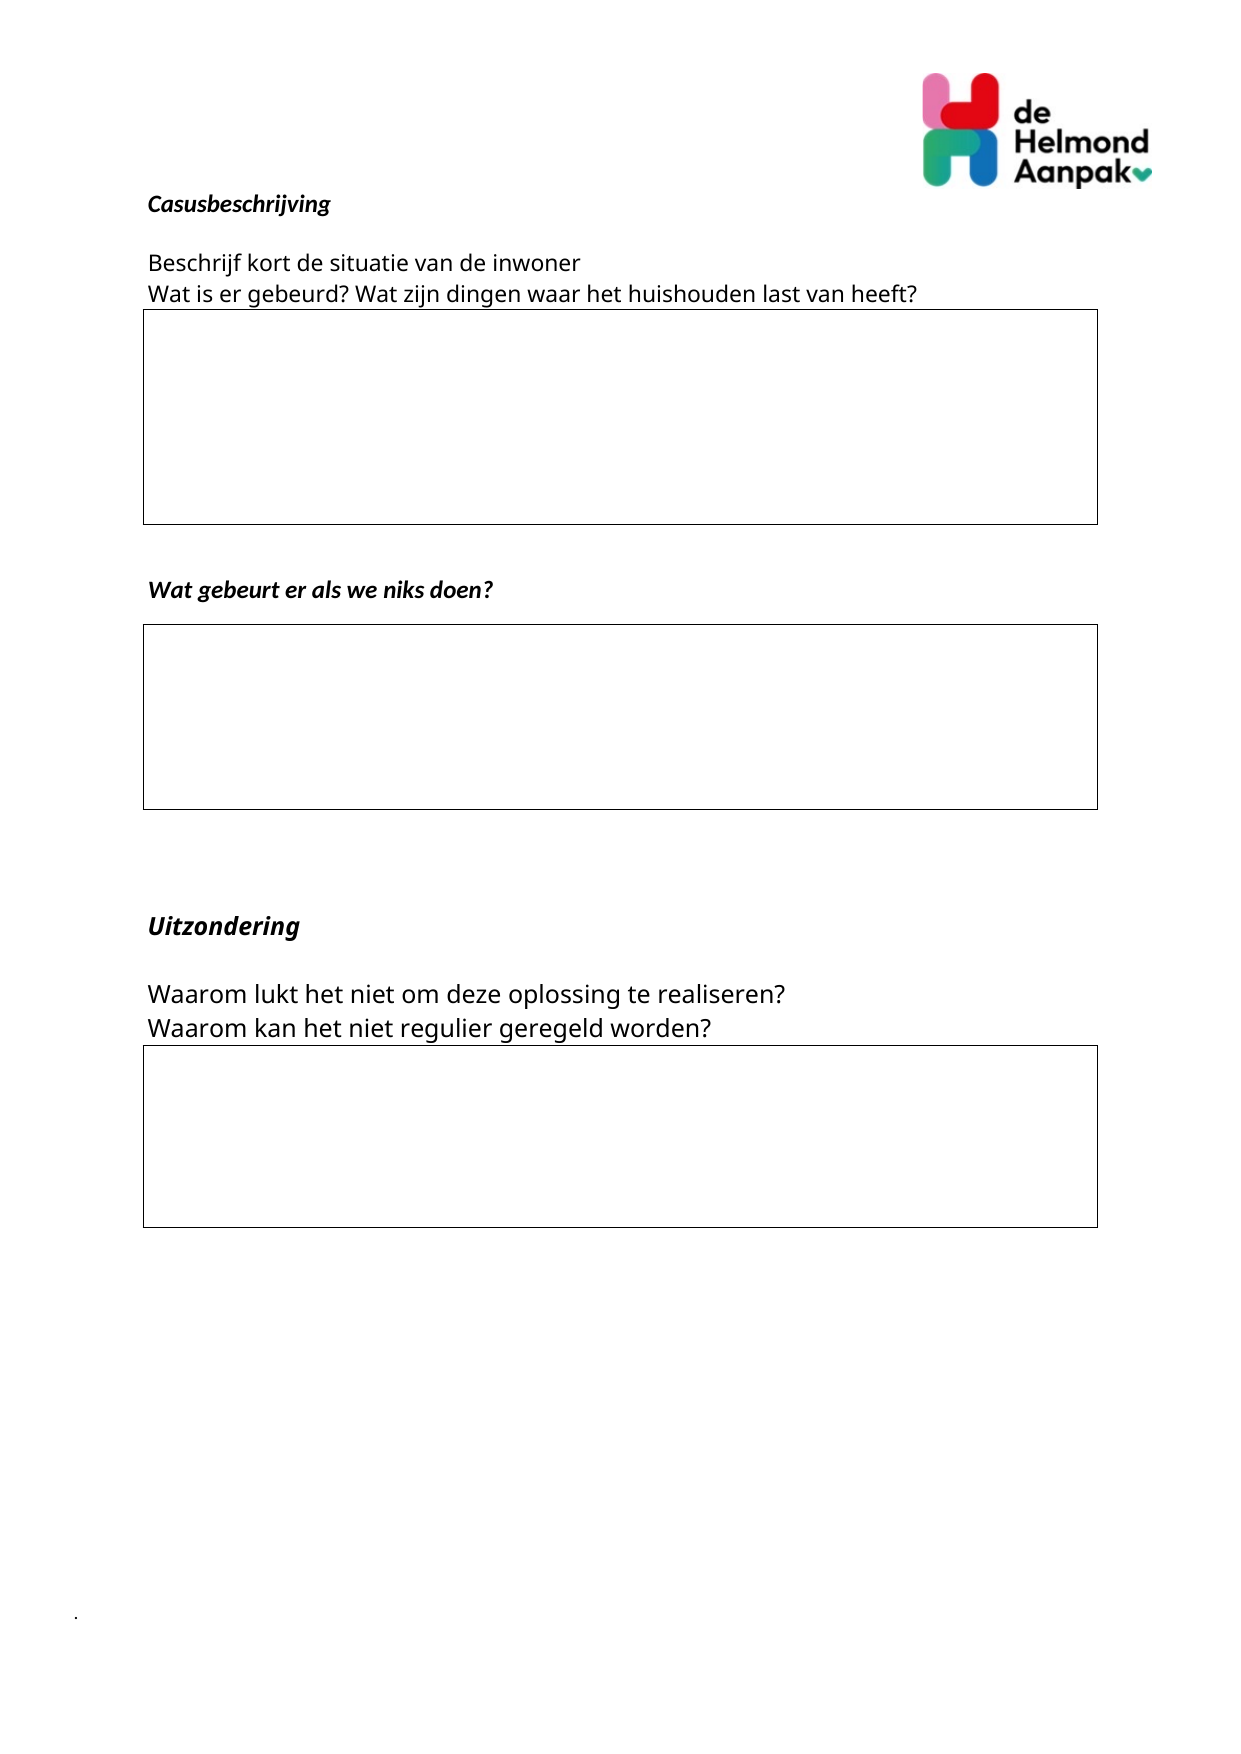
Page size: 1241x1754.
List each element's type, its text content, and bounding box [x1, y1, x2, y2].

text Casusbeschrijving [148, 188, 1152, 219]
text Wat gebeurt er als we niks doen? [74, 575, 1152, 605]
table_header [144, 1046, 1097, 1227]
picture [922, 73, 1152, 189]
text Waarom kan het niet regulier geregeld worden? [147, 1011, 1152, 1045]
text Uitzondering [74, 909, 1152, 943]
text Beschrijf kort de situatie van de inwoner [148, 247, 1152, 278]
table_header [144, 625, 1097, 808]
table_header [144, 310, 1097, 524]
text Waarom lukt het niet om deze oplossing te realiseren? [147, 977, 1152, 1011]
text Wat is er gebeurd? Wat zijn dingen waar het huishouden last van heeft? [148, 278, 1152, 309]
